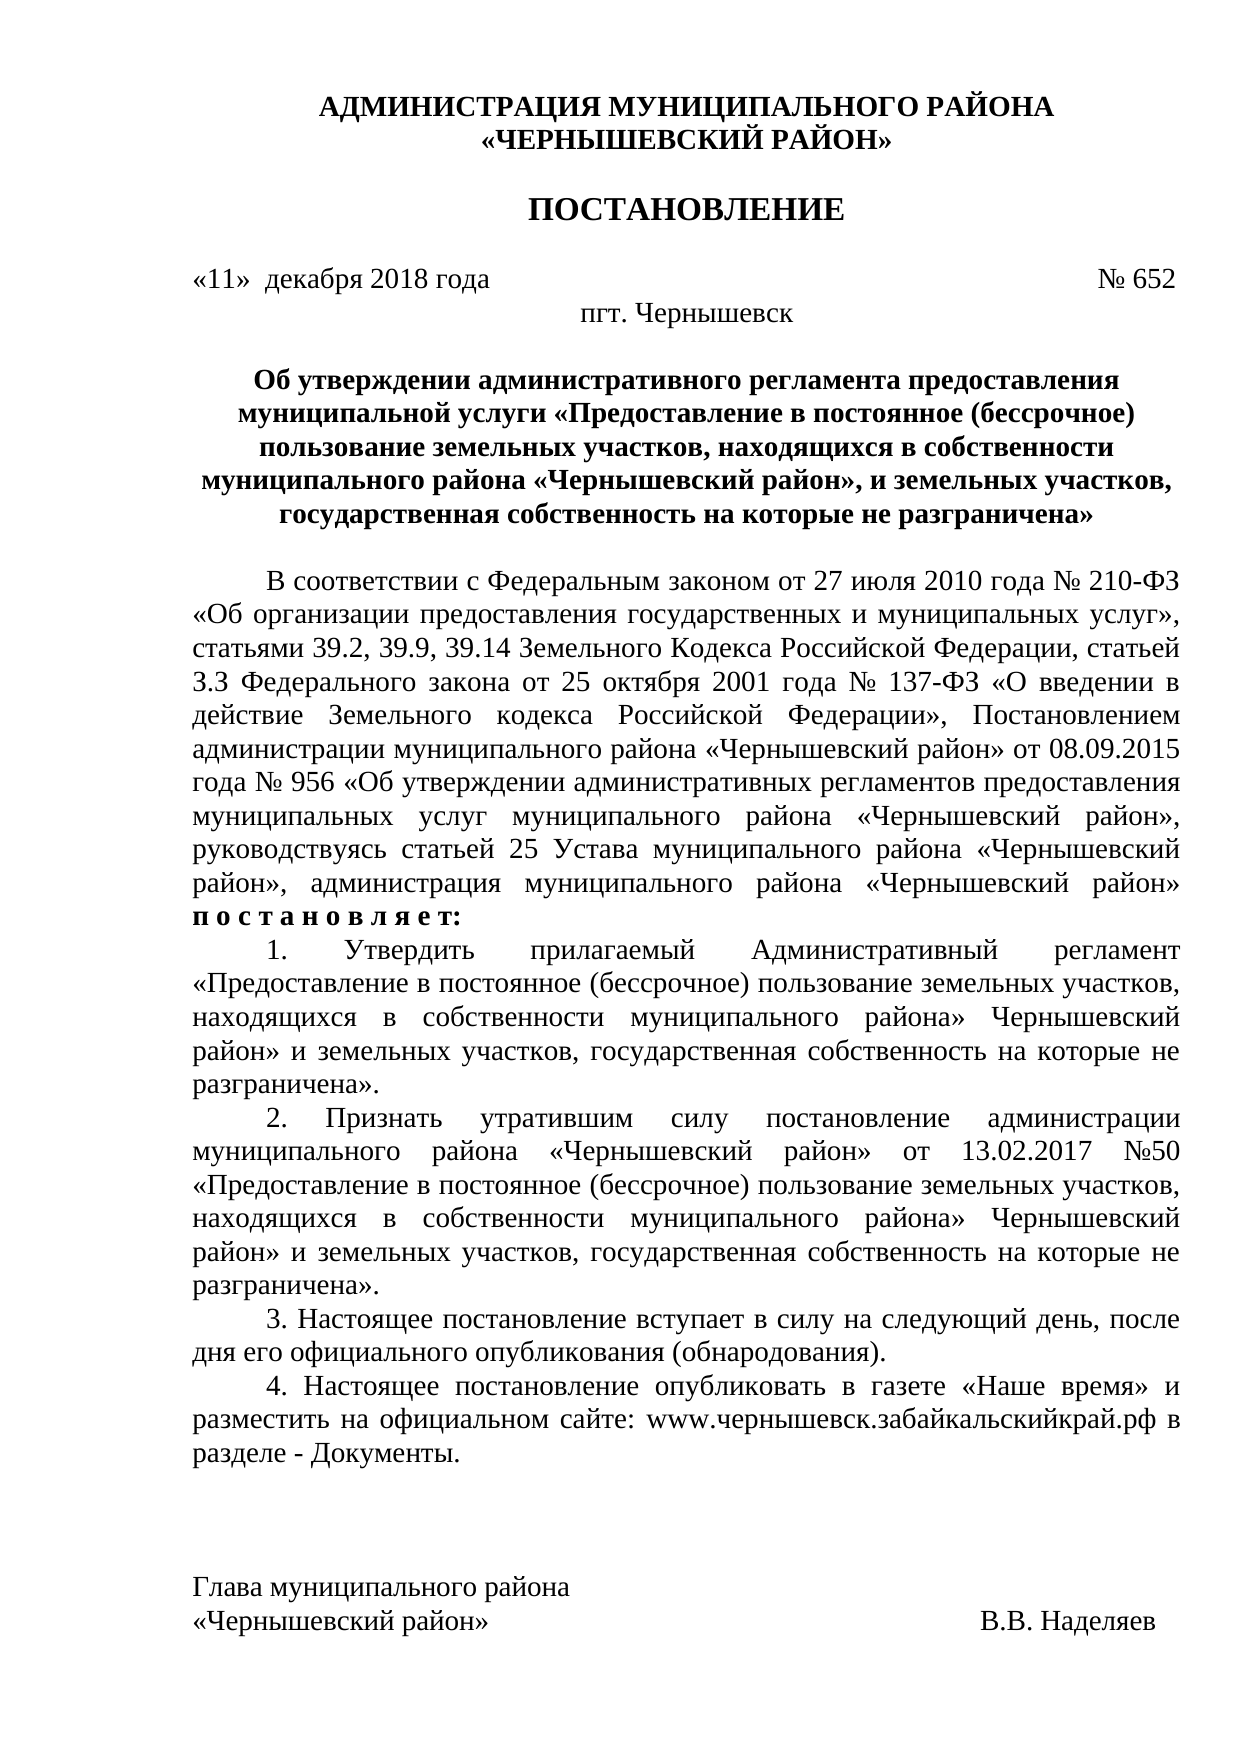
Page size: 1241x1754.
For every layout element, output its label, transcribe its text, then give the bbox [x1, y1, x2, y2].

text Об утверждении административного регламента предоставления муниципальной услуги «Предоставление в постоянное (бессрочное) пользование земельных участков, находящихся в собственности муниципального района «Чернышевский район», и земельных участков, государственная собственность на которые не разграничена» [192, 362, 1181, 529]
text «Чернышевский район» В.В. Наделяев [192, 1603, 1181, 1636]
text «11» декабря 2018 года № 652 [192, 261, 1181, 295]
text Глава муниципального района [192, 1569, 1181, 1603]
subtitle «ЧЕРНЫШЕВСКИЙ РАЙОН» [192, 122, 1181, 156]
text 2. Признать утратившим силу постановление администрации муниципального района «Чернышевский район» от 13.02.2017 №50 «Предоставление в постоянное (бессрочное) пользование земельных участков, находящихся в собственности муниципального района» Чернышевский район» и земельных участков, государственная собственность на которые не разграничена». [192, 1100, 1181, 1301]
text 1. Утвердить прилагаемый Административный регламент «Предоставление в постоянное (бессрочное) пользование земельных участков, находящихся в собственности муниципального района» Чернышевский район» и земельных участков, государственная собственность на которые не разграничена». [192, 932, 1181, 1100]
subtitle АДМИНИСТРАЦИЯ МУНИЦИПАЛЬНОГО РАЙОНА [192, 89, 1181, 122]
text 4. Настоящее постановление опубликовать в газете «Наше время» и разместить на официальном сайте: www.чернышевск.забайкальскийкрай.рф в разделе - Документы. [192, 1368, 1181, 1469]
text пгт. Чернышевск [192, 295, 1181, 328]
subtitle ПОСТАНОВЛЕНИЕ [192, 189, 1181, 228]
text В соответствии с Федеральным законом от 27 июля 2010 года № 210-ФЗ «Об организации предоставления государственных и муниципальных услуг», статьями 39.2, 39.9, 39.14 Земельного Кодекса Российской Федерации, статьей З.З Федерального закона от 25 октября 2001 года № 137-ФЗ «О введении в действие Земельного кодекса Российской Федерации», Постановлением администрации муниципального района «Чернышевский район» от 08.09.2015 года № 956 «Об утверждении административных регламентов предоставления муниципальных услуг муниципального района «Чернышевский район», руководствуясь статьей 25 Устава муниципального района «Чернышевский район», администрация муниципального района «Чернышевский район» п о с т а н о в л я е т: [192, 563, 1181, 932]
text 3. Настоящее постановление вступает в силу на следующий день, после дня его официального опубликования (обнародования). [192, 1301, 1181, 1368]
